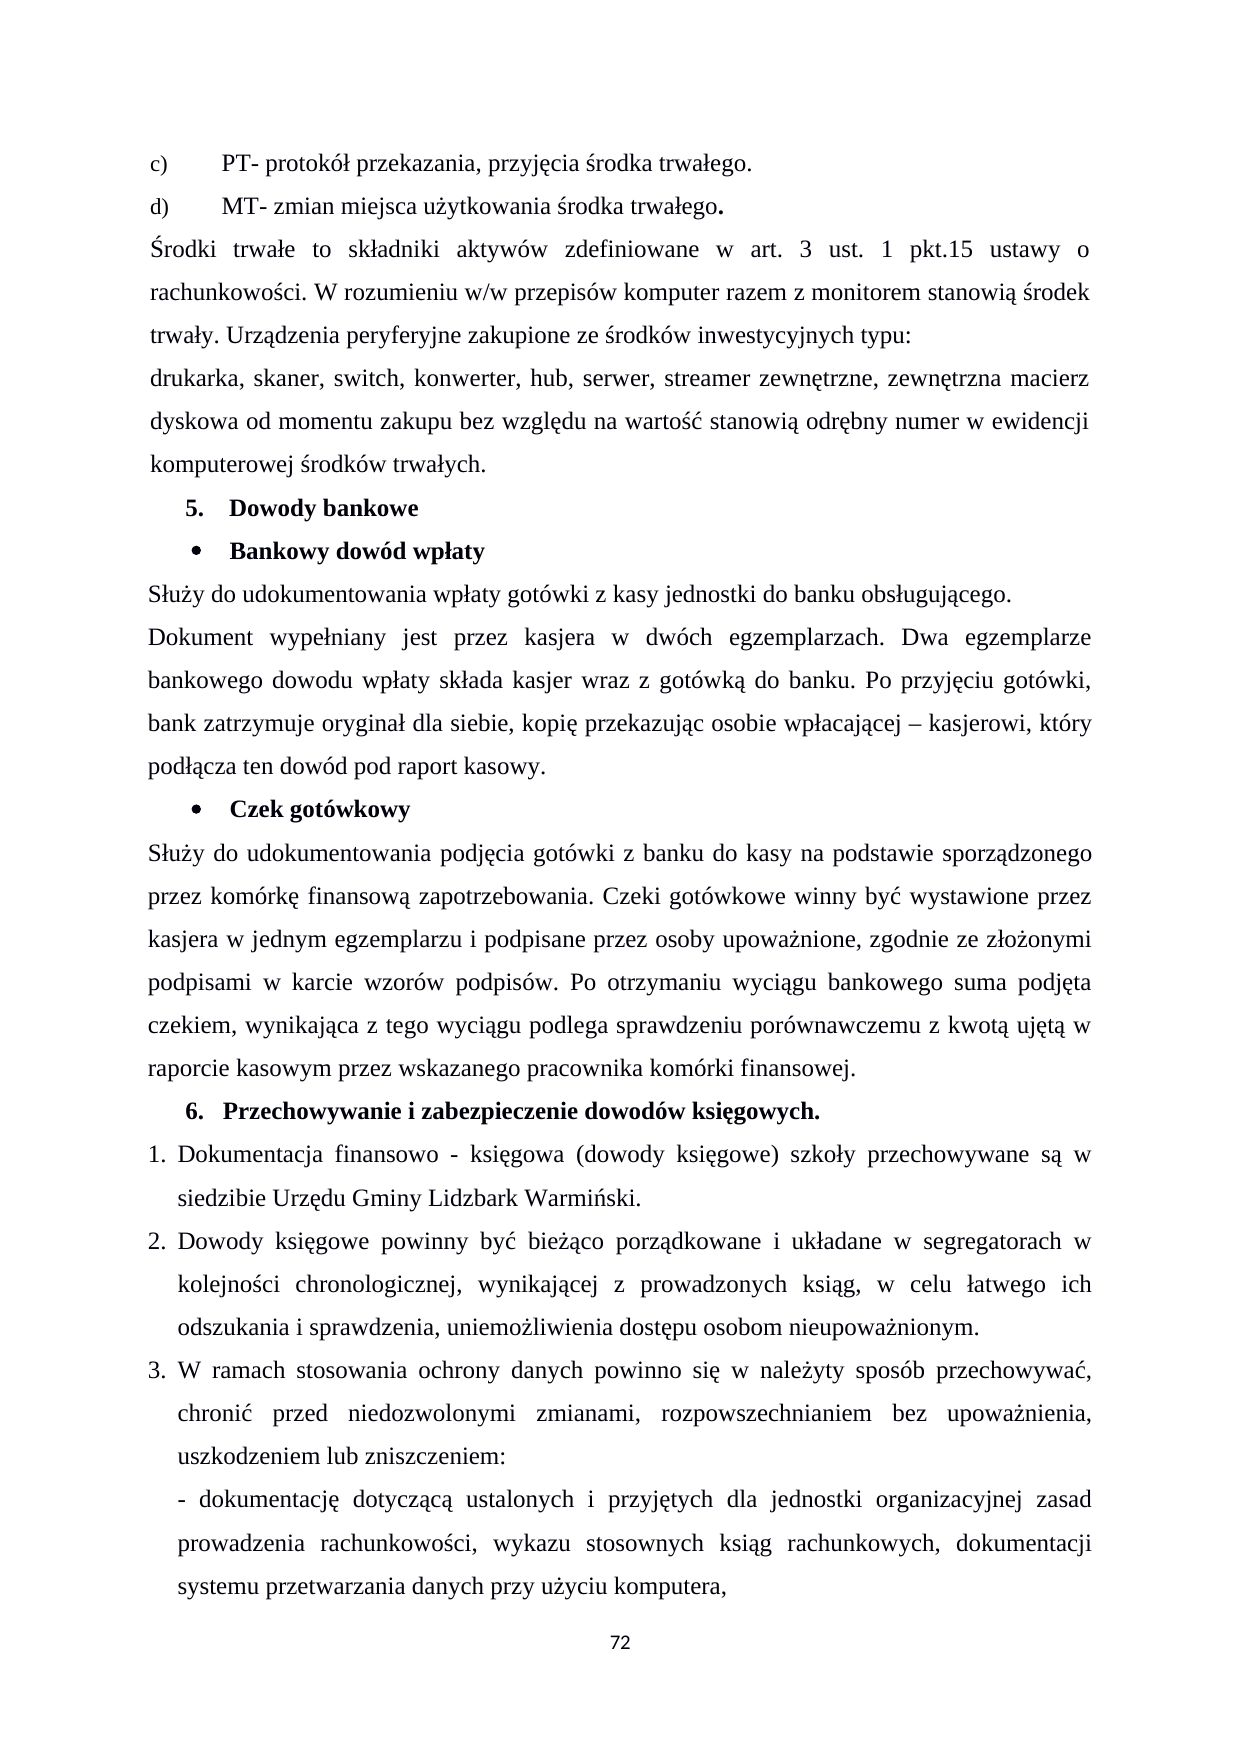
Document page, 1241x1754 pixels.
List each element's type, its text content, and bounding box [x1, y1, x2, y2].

list PT- protokół przekazania, przyjęcia środka trwałego. [150, 148, 1093, 176]
list MT- zmian miejsca użytkowania środka trwałego. [150, 191, 1093, 219]
text drukarka, skaner, switch, konwerter, hub, serwer, streamer zewnętrzne, zewnętrzna macierz dyskowa od momentu zakupu bez względu na wartość stanowią odrębny numer w ewidencji komputerowej środków trwałych. [150, 363, 1091, 478]
list Czek gotówkowy [192, 794, 1093, 823]
text Dokument wypełniany jest przez kasjera w dwóch egzemplarzach. Dwa egzemplarze bankowego dowodu wpłaty składa kasjer wraz z gotówką do banku. Po przyjęciu gotówki, bank zatrzymuje oryginał dla siebie, kopię przekazując osobie wpłacającej – kasjerowi, który podłącza ten dowód pod raport kasowy. [148, 622, 1093, 780]
list Bankowy dowód wpłaty [192, 536, 1093, 564]
text Służy do udokumentowania wpłaty gotówki z kasy jednostki do banku obsługującego. [148, 579, 1093, 608]
list Dowody bankowe [185, 493, 1093, 521]
text Środki trwałe to składniki aktywów zdefiniowane w art. 3 ust. 1 pkt.15 ustawy o rachunkowości. W rozumieniu w/w przepisów komputer razem z monitorem stanowią środek trwały. Urządzenia peryferyjne zakupione ze środków inwestycyjnych typu: [150, 234, 1091, 349]
list Przechowywanie i zabezpieczenie dowodów księgowych. [185, 1096, 1093, 1125]
list Dowody księgowe powinny być bieżąco porządkowane i układane w segregatorach w kolejności chronologicznej, wynikającej z prowadzonych ksiąg, w celu łatwego ich odszukania i sprawdzenia, uniemożliwienia dostępu osobom nieupoważnionym. [148, 1226, 1093, 1341]
text - dokumentację dotyczącą ustalonych i przyjętych dla jednostki organizacyjnej zasad prowadzenia rachunkowości, wykazu stosownych ksiąg rachunkowych, dokumentacji systemu przetwarzania danych przy użyciu komputera, [177, 1484, 1093, 1599]
text Służy do udokumentowania podjęcia gotówki z banku do kasy na podstawie sporządzonego przez komórkę finansową zapotrzebowania. Czeki gotówkowe winny być wystawione przez kasjera w jednym egzemplarzu i podpisane przez osoby upoważnione, zgodnie ze złożonymi podpisami w karcie wzorów podpisów. Po otrzymaniu wyciągu bankowego suma podjęta czekiem, wynikająca z tego wyciągu podlega sprawdzeniu porównawczemu z kwotą ujętą w raporcie kasowym przez wskazanego pracownika komórki finansowej. [148, 838, 1093, 1082]
list Dokumentacja finansowo - księgowa (dowody księgowe) szkoły przechowywane są w siedzibie Urzędu Gminy Lidzbark Warmiński. [148, 1139, 1093, 1211]
list W ramach stosowania ochrony danych powinno się w należyty sposób przechowywać, chronić przed niedozwolonymi zmianami, rozpowszechnianiem bez upoważnienia, uszkodzeniem lub zniszczeniem: [148, 1355, 1093, 1470]
